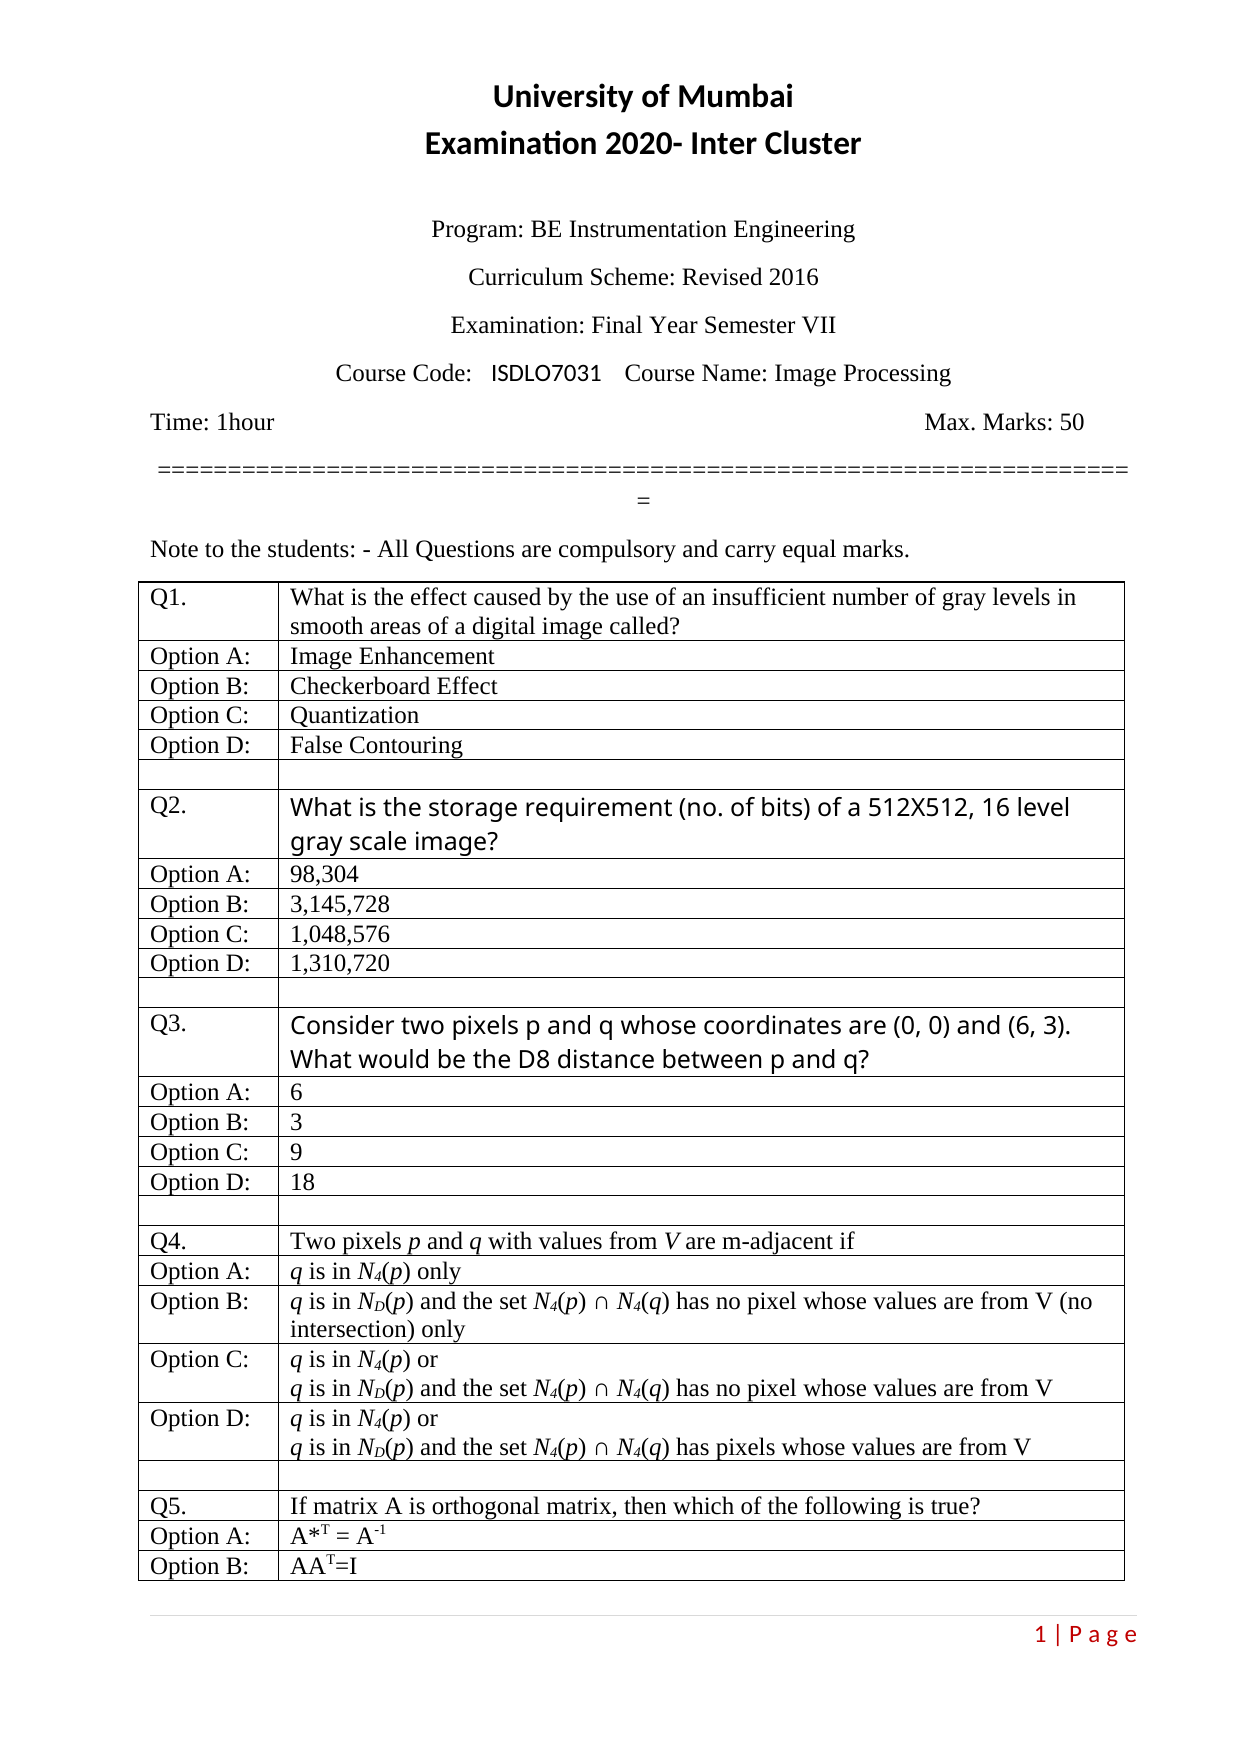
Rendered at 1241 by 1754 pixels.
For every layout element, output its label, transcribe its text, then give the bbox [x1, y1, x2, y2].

table_header What is the effect caused by the use of an insufficient number of gray levels in smooth areas of a digital image called? [279, 583, 1124, 640]
table_cell Q2. [139, 790, 278, 858]
table_cell Consider two pixels p and q whose coordinates are (0, 0) and (6, 3). What would be the D8 distance between p and q? [279, 1008, 1124, 1076]
table_cell q is in N4(p) only [279, 1256, 1124, 1285]
table_cell 6 [279, 1077, 1124, 1106]
table_cell Option C: [139, 919, 278, 947]
table_cell 98,304 [279, 859, 1124, 888]
table_cell Option A: [139, 1521, 278, 1550]
table_cell Option A: [139, 641, 278, 670]
table_cell Option C: [139, 701, 278, 729]
table_cell AAT=I [279, 1551, 1124, 1579]
table_cell Q3. [139, 1008, 278, 1076]
table_cell Option B: [139, 671, 278, 699]
table_cell Option C: [139, 1137, 278, 1166]
table_cell 18 [279, 1167, 1124, 1195]
text ====================================================================== [150, 455, 1137, 515]
table_cell 1,048,576 [279, 919, 1124, 947]
table_cell Option A: [139, 859, 278, 888]
table_cell Option B: [139, 1286, 278, 1343]
table_cell [279, 1196, 1124, 1225]
table_cell q is in ND(p) and the set N4(p) ∩ N4(q) has no pixel whose values are from V (no intersection) only [279, 1286, 1124, 1343]
table_cell [139, 1196, 278, 1225]
table_cell [279, 1461, 1124, 1490]
table_cell False Contouring [279, 730, 1124, 759]
table_cell Image Enhancement [279, 641, 1124, 670]
table_cell 1,310,720 [279, 949, 1124, 977]
table_cell Checkerboard Effect [279, 671, 1124, 699]
table_cell 9 [279, 1137, 1124, 1166]
table_cell 3 [279, 1107, 1124, 1136]
table_cell Option D: [139, 730, 278, 759]
table_cell 3,145,728 [279, 889, 1124, 918]
text Examination: Final Year Semester VII [150, 310, 1137, 339]
table_cell A*T = A-1 [279, 1521, 1124, 1550]
table_cell Option B: [139, 1107, 278, 1136]
table_cell [139, 1461, 278, 1490]
table_cell If matrix A is orthogonal matrix, then which of the following is true? [279, 1491, 1124, 1520]
text Curriculum Scheme: Revised 2016 [150, 262, 1137, 291]
table_cell Quantization [279, 701, 1124, 729]
text Time: 1hour Max. Marks: 50 [150, 407, 1137, 436]
table_cell Q5. [139, 1491, 278, 1520]
table_cell Option B: [139, 1551, 278, 1579]
table_cell Option B: [139, 889, 278, 918]
table_cell Option D: [139, 949, 278, 977]
table_cell q is in N4(p) or q is in ND(p) and the set N4(p) ∩ N4(q) has pixels whose values are from V [279, 1403, 1124, 1460]
table_cell What is the storage requirement (no. of bits) of a 512X512, 16 level gray scale image? [279, 790, 1124, 858]
table_cell Option A: [139, 1077, 278, 1106]
table_cell Option D: [139, 1167, 278, 1195]
text Program: BE Instrumentation Engineering [150, 214, 1137, 243]
table_cell Two pixels p and q with values from V are m-adjacent if [279, 1226, 1124, 1255]
table_cell Option C: [139, 1344, 278, 1402]
table_cell [279, 760, 1124, 789]
text Note to the students: - All Questions are compulsory and carry equal marks. [150, 534, 1137, 562]
text Course Code: ISDLO7031 Course Name: Image Processing [150, 358, 1137, 388]
table_header Q1. [139, 583, 278, 640]
table_cell [279, 978, 1124, 1007]
table_cell [139, 978, 278, 1007]
table_cell q is in N4(p) or q is in ND(p) and the set N4(p) ∩ N4(q) has no pixel whose values are from V [279, 1344, 1124, 1402]
table_cell Q4. [139, 1226, 278, 1255]
table_cell [139, 760, 278, 789]
table_cell Option A: [139, 1256, 278, 1285]
table_cell Option D: [139, 1403, 278, 1460]
